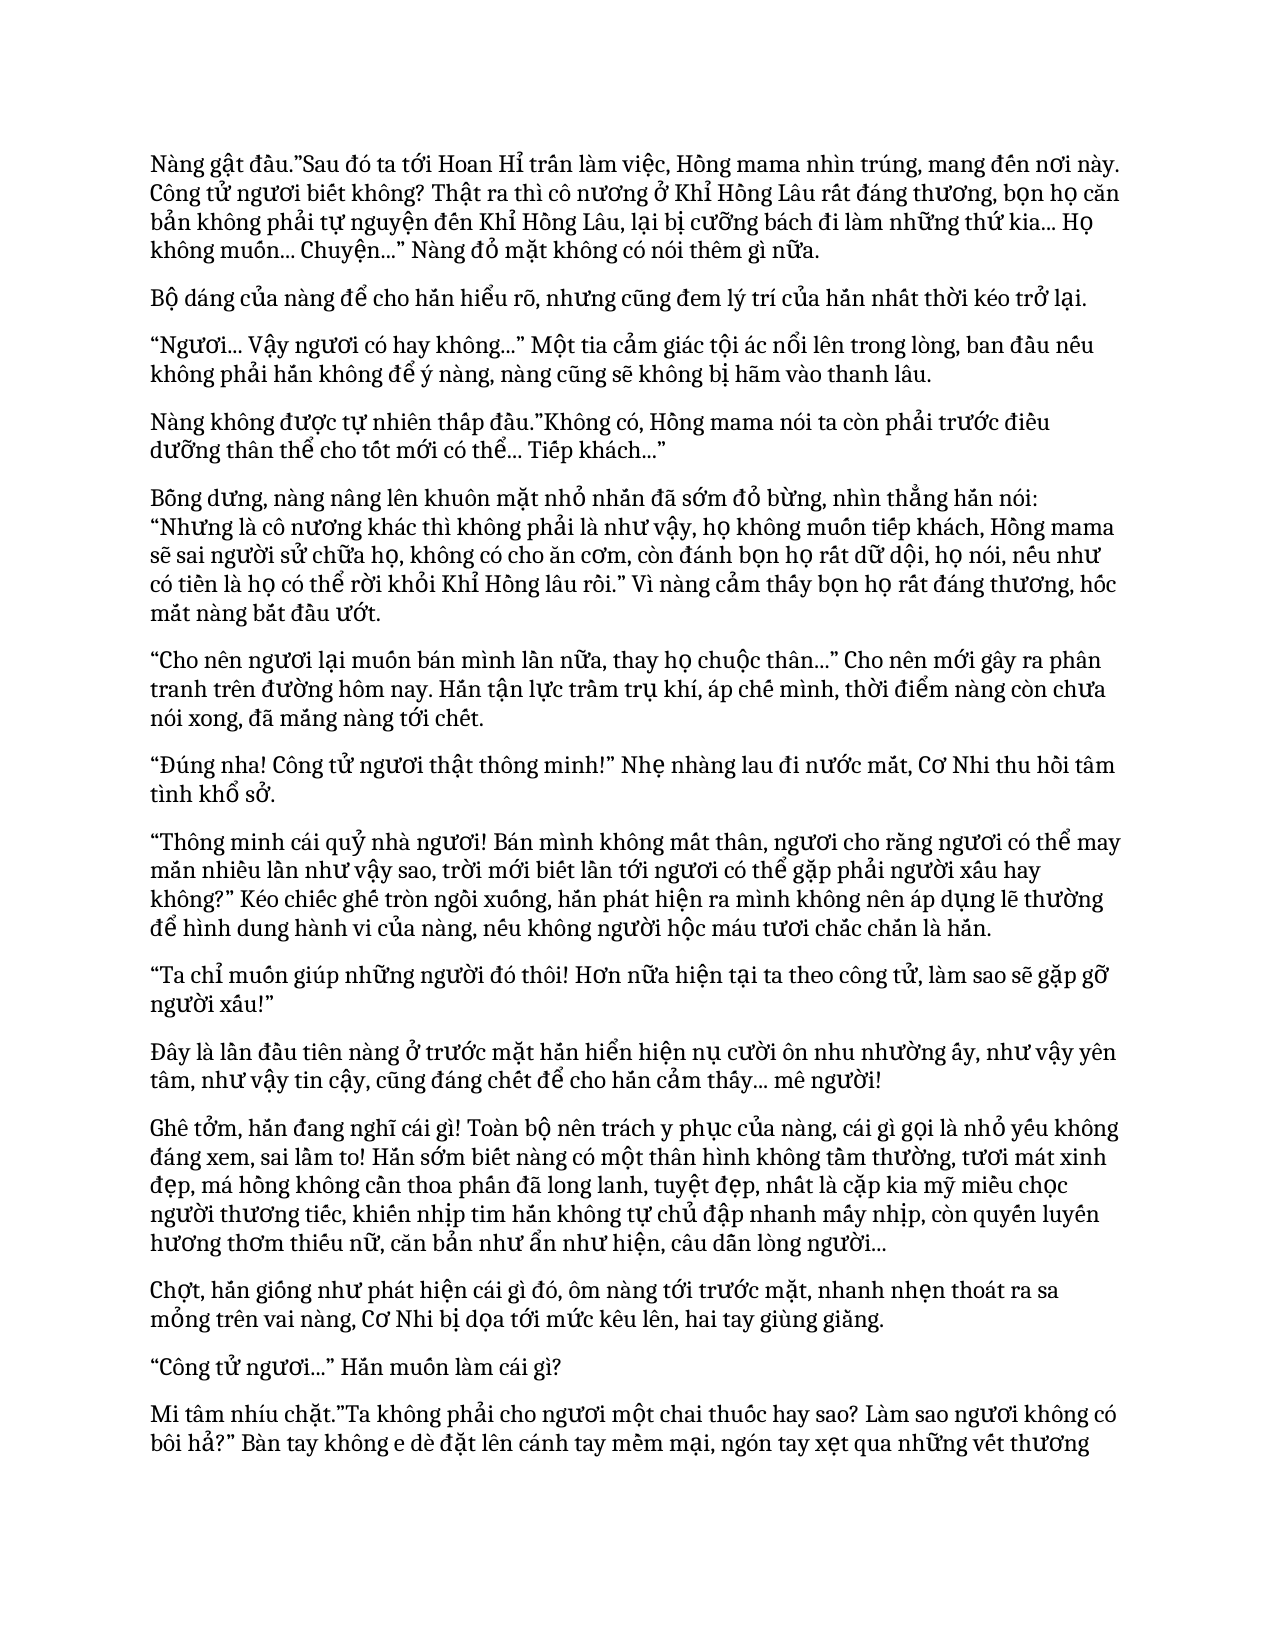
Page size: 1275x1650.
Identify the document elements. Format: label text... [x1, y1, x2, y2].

text Nàng không được tự nhiên thấp đầu.”Không có, Hồng mama nói ta còn phải trước điều dưỡng thân thể cho tốt mới có thể... Tiếp khách...” [150, 407, 1125, 465]
text “Đúng nha! Công tử ngươi thật thông minh!” Nhẹ nhàng lau đi nước mắt, Cơ Nhi thu hồi tâm tình khổ sở. [150, 751, 1125, 809]
text “Thông minh cái quỷ nhà ngươi! Bán mình không mất thân, ngươi cho rằng ngươi có thể may mắn nhiều lần như vậy sao, trời mới biết lần tới ngươi có thể gặp phải người xấu hay không?” Kéo chiếc ghế tròn ngồi xuống, hắn phát hiện ra mình không nên áp dụng lẽ thường để hình dung hành vi của nàng, nếu không người hộc máu tươi chắc chắn là hắn. [150, 827, 1125, 942]
text “Công tử ngươi...” Hắn muốn làm cái gì? [150, 1352, 1125, 1381]
text Bỗng dưng, nàng nâng lên khuôn mặt nhỏ nhắn đã sớm đỏ bừng, nhìn thẳng hắn nói: “Nhưng là cô nương khác thì không phải là như vậy, họ không muốn tiếp khách, Hồng mama sẽ sai người sử chữa họ, không có cho ăn cơm, còn đánh bọn họ rất dữ dội, họ nói, nếu như có tiền là họ có thể rời khỏi Khỉ Hồng lâu rồi.” Vì nàng cảm thấy bọn họ rất đáng thương, hốc mắt nàng bắt đầu ướt. [150, 484, 1125, 627]
text Nàng gật đầu.”Sau đó ta tới Hoan Hỉ trấn làm việc, Hồng mama nhìn trúng, mang đến nơi này. Công tử ngươi biết không? Thật ra thì cô nương ở Khỉ Hồng Lâu rất đáng thương, bọn họ căn bản không phải tự nguyện đến Khỉ Hồng Lâu, lại bị cưỡng bách đi làm những thứ kia... Họ không muốn... Chuyện...” Nàng đỏ mặt không có nói thêm gì nữa. [150, 150, 1125, 265]
text Chợt, hắn giống như phát hiện cái gì đó, ôm nàng tới trước mặt, nhanh nhẹn thoát ra sa mỏng trên vai nàng, Cơ Nhi bị dọa tới mức kêu lên, hai tay giùng giằng. [150, 1276, 1125, 1334]
text Ghê tởm, hắn đang nghĩ cái gì! Toàn bộ nên trách y phục của nàng, cái gì gọi là nhỏ yếu không đáng xem, sai lầm to! Hắn sớm biết nàng có một thân hình không tầm thường, tươi mát xinh đẹp, má hồng không cần thoa phấn đã long lanh, tuyệt đẹp, nhất là cặp kia mỹ miều chọc người thương tiếc, khiến nhịp tim hắn không tự chủ đập nhanh mấy nhịp, còn quyến luyến hương thơm thiếu nữ, căn bản như ẩn như hiện, câu dẫn lòng người... [150, 1114, 1125, 1257]
text Bộ dáng của nàng để cho hắn hiểu rõ, nhưng cũng đem lý trí của hắn nhất thời kéo trở lại. [150, 284, 1125, 312]
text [150, 1400, 1125, 1457]
text Đây là lần đầu tiên nàng ở trước mặt hắn hiển hiện nụ cười ôn nhu nhường ấy, như vậy yên tâm, như vậy tin cậy, cũng đáng chết để cho hắn cảm thấy... mê người! [150, 1037, 1125, 1095]
text “Ngươi... Vậy ngươi có hay không...” Một tia cảm giác tội ác nổi lên trong lòng, ban đầu nếu không phải hắn không để ý nàng, nàng cũng sẽ không bị hãm vào thanh lâu. [150, 331, 1125, 389]
text “Ta chỉ muốn giúp những người đó thôi! Hơn nữa hiện tại ta theo công tử, làm sao sẽ gặp gỡ người xấu!” [150, 961, 1125, 1019]
text “Cho nên ngươi lại muốn bán mình lần nữa, thay họ chuộc thân...” Cho nên mới gây ra phân tranh trên đường hôm nay. Hắn tận lực trầm trụ khí, áp chế mình, thời điểm nàng còn chưa nói xong, đã mắng nàng tới chết. [150, 646, 1125, 732]
